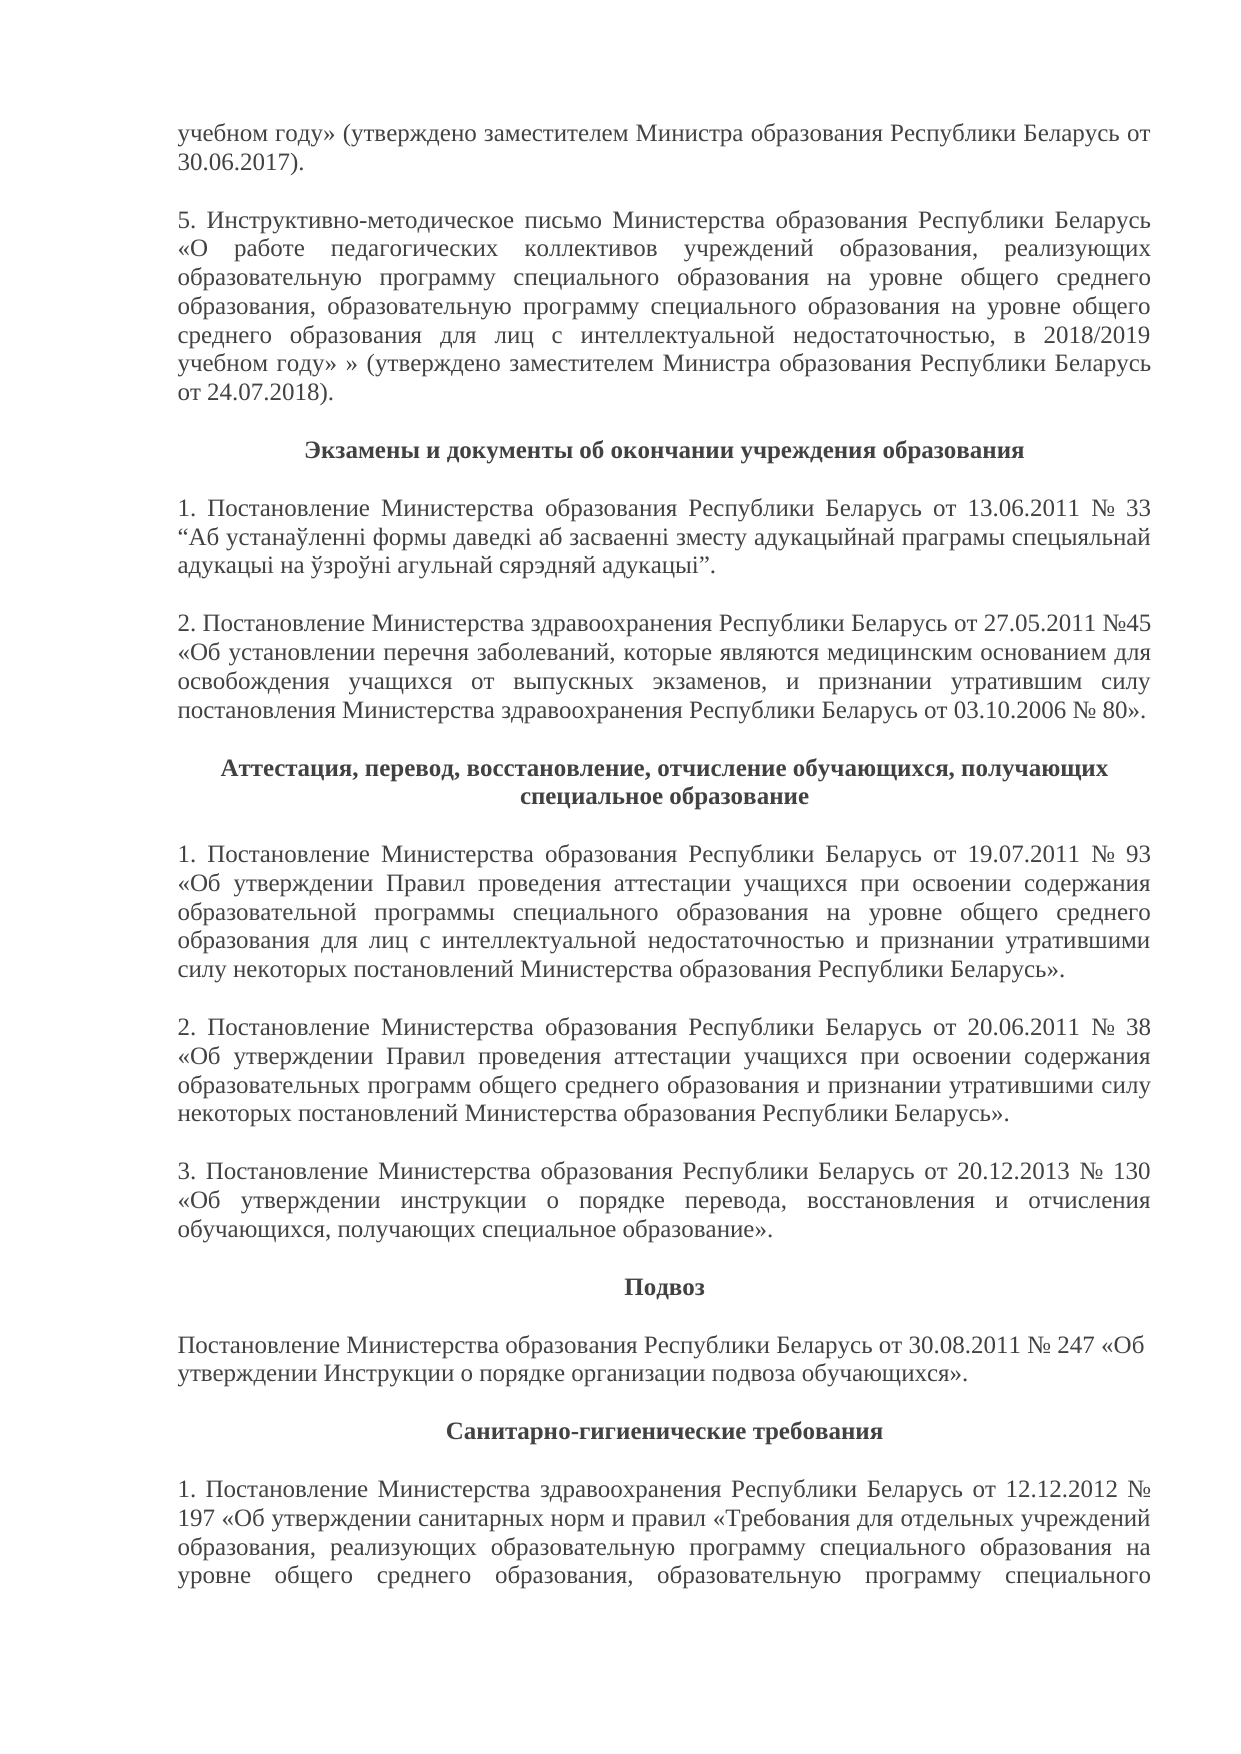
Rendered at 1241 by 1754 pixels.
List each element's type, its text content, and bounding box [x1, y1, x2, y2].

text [177, 118, 1152, 176]
text Постановление Министерства образования Республики Беларусь от 30.08.2011 № 247 «Об утверждении Инструкции о порядке организации подвоза обучающихся». [177, 1330, 1152, 1387]
text 1. Постановление Министерства образования Республики Беларусь от 19.07.2011 № 93 «Об утверждении Правил проведения аттестации учащихся при освоении содержания образовательной программы специального образования на уровне общего среднего образования для лиц с интеллектуальной недостаточностью и признании утратившими силу некоторых постановлений Министерства образования Республики Беларусь». [177, 839, 1152, 983]
text Санитарно-гигиенические требования [177, 1416, 1152, 1445]
text 3. Постановление Министерства образования Республики Беларусь от 20.12.2013 № 130 «Об утверждении инструкции о порядке перевода, восстановления и отчисления обучающихся, получающих специальное образование». [177, 1156, 1152, 1243]
text Аттестация, перевод, восстановление, отчисление обучающихся, получающих специальное образование [177, 753, 1152, 810]
text 2. Постановление Министерства здравоохранения Республики Беларусь от 27.05.2011 №45 «Об установлении перечня заболеваний, которые являются медицинским основанием для освобождения учащихся от выпускных экзаменов, и признании утратившим силу постановления Министерства здравоохранения Республики Беларусь от 03.10.2006 № 80». [177, 608, 1152, 723]
text 2. Постановление Министерства образования Республики Беларусь от 20.06.2011 № 38 «Об утверждении Правил проведения аттестации учащихся при освоении содержания образовательных программ общего среднего образования и признании утратившими силу некоторых постановлений Министерства образования Республики Беларусь». [177, 1012, 1152, 1127]
text Подвоз [177, 1272, 1152, 1301]
text 1. Постановление Министерства образования Республики Беларусь от 13.06.2011 № 33 “Аб устанаўленні формы даведкі аб засваенні зместу адукацыйнай праграмы спецыяльнай адукацыі на ўзроўні агульнай сярэдняй адукацыі”. [177, 493, 1152, 579]
text Экзамены и документы об окончании учреждения образования [177, 435, 1152, 464]
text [177, 1474, 1152, 1589]
text 5. Инструктивно-методическое письмо Министерства образования Республики Беларусь «О работе педагогических коллективов учреждений образования, реализующих образовательную программу специального образования на уровне общего среднего образования, образовательную программу специального образования на уровне общего среднего образования для лиц с интеллектуальной недостаточностью, в 2018/2019 учебном году» » (утверждено заместителем Министра образования Республики Беларусь от 24.07.2018). [177, 205, 1152, 406]
